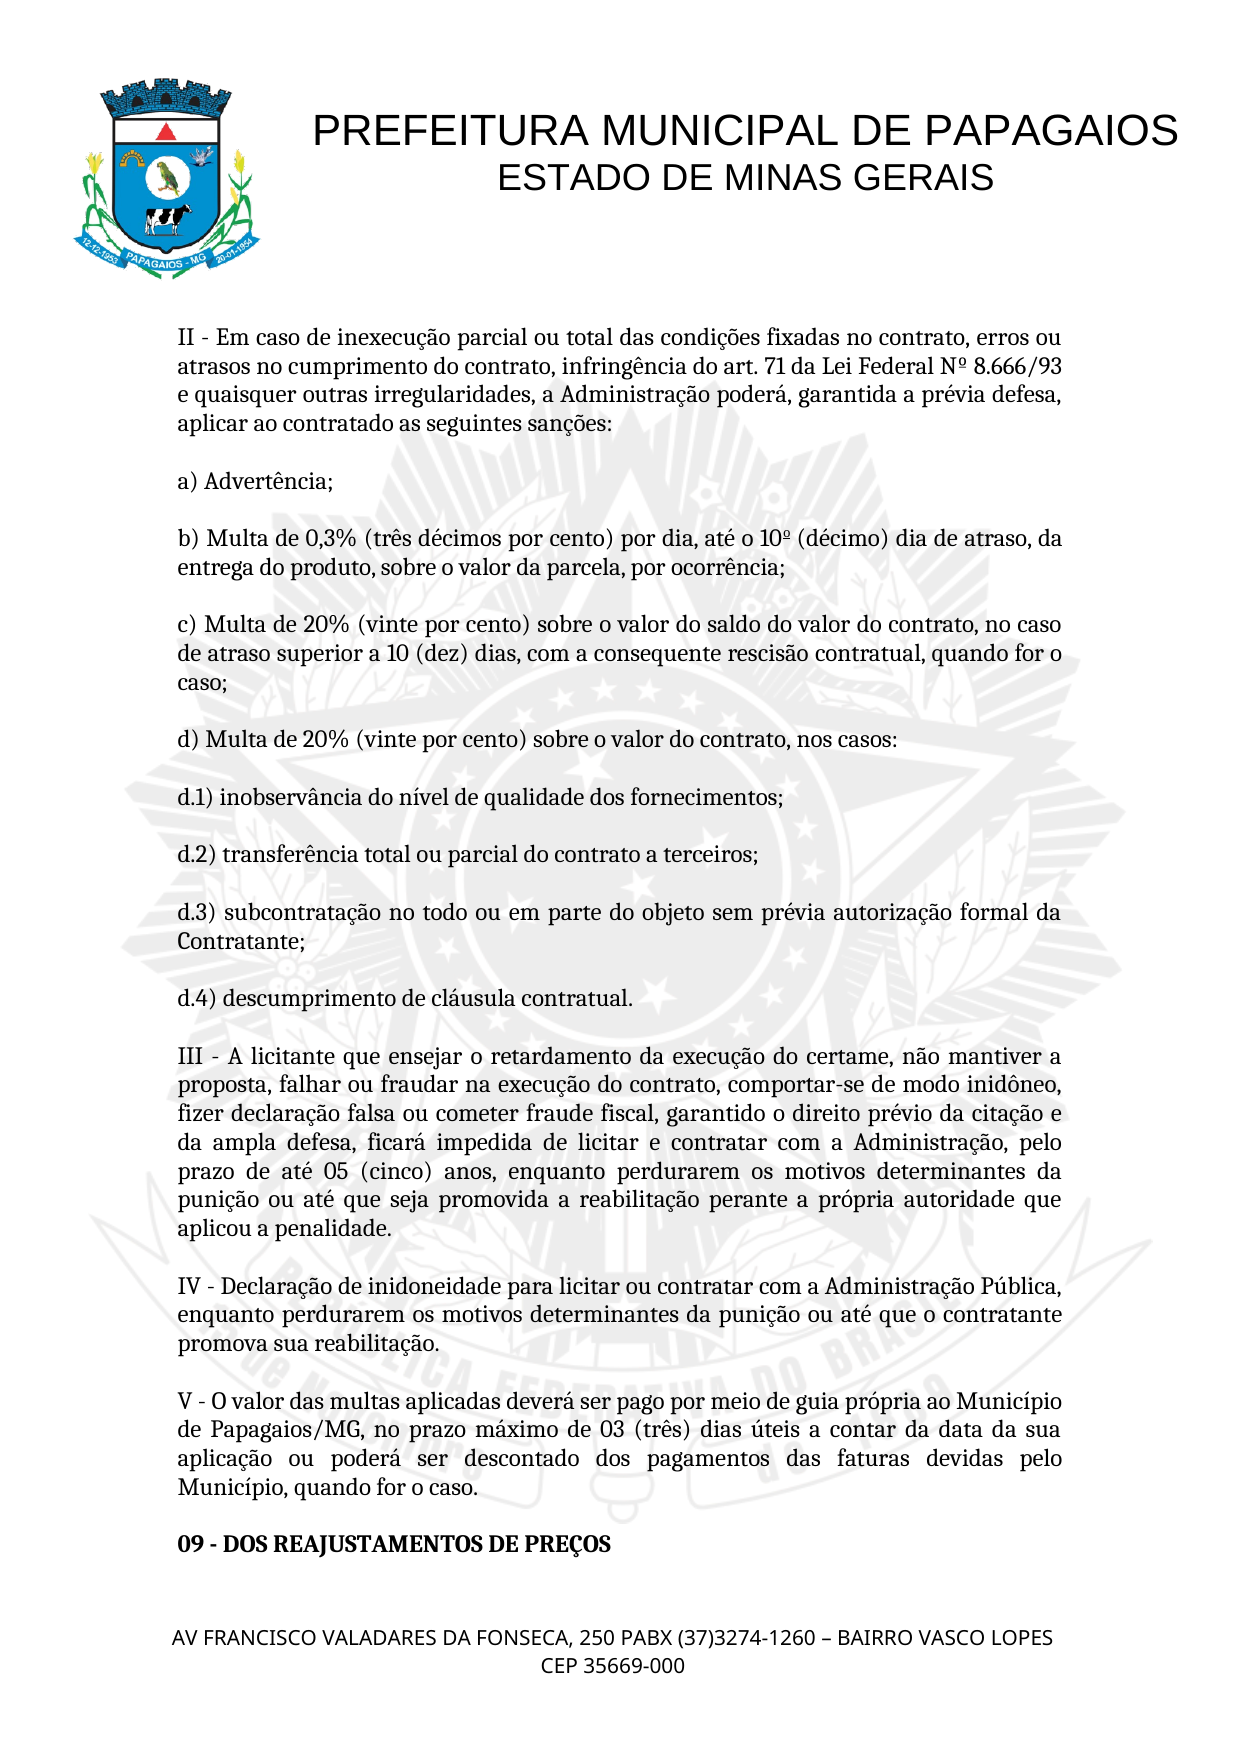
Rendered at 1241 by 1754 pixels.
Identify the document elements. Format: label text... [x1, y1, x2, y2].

text b) Multa de 0,3% (três décimos por cento) por dia, até o 10o (décimo) dia de atraso, da entrega do produto, sobre o valor da parcela, por ocorrência; [177, 524, 1063, 582]
text a) Advertência; [177, 467, 1063, 495]
text 09 - DOS REAJUSTAMENTOS DE PREÇOS [177, 1530, 1063, 1559]
text d.3) subcontratação no todo ou em parte do objeto sem prévia autorização formal da Contratante; [177, 898, 1063, 955]
text d.2) transferência total ou parcial do contrato a terceiros; [177, 840, 1063, 869]
picture [88, 376, 1153, 1524]
text d) Multa de 20% (vinte por cento) sobre o valor do contrato, nos casos: [177, 725, 1063, 754]
text d.1) inobservância do nível de qualidade dos fornecimentos; [177, 783, 1063, 812]
text IV - Declaração de inidoneidade para licitar ou contratar com a Administração Pública, enquanto perdurarem os motivos determinantes da punição ou até que o contratante promova sua reabilitação. [177, 1272, 1063, 1358]
picture [72, 73, 262, 281]
text II - Em caso de inexecução parcial ou total das condições fixadas no contrato, erros ou atrasos no cumprimento do contrato, infringência do art. 71 da Lei Federal Nº 8.666/93 e quaisquer outras irregularidades, a Administração poderá, garantida a prévia defesa, aplicar ao contratado as seguintes sanções: [177, 323, 1063, 438]
text V - O valor das multas aplicadas deverá ser pago por meio de guia própria ao Município de Papagaios/MG, no prazo máximo de 03 (três) dias úteis a contar da data da sua aplicação ou poderá ser descontado dos pagamentos das faturas devidas pelo Município, quando for o caso. [177, 1387, 1063, 1502]
text III - A licitante que ensejar o retardamento da execução do certame, não mantiver a proposta, falhar ou fraudar na execução do contrato, comportar-se de modo inidôneo, fizer declaração falsa ou cometer fraude fiscal, garantido o direito prévio da citação e da ampla defesa, ficará impedida de licitar e contratar com a Administração, pelo prazo de até 05 (cinco) anos, enquanto perdurarem os motivos determinantes da punição ou até que seja promovida a reabilitação perante a própria autoridade que aplicou a penalidade. [177, 1042, 1063, 1243]
text d.4) descumprimento de cláusula contratual. [177, 984, 1063, 1013]
text c) Multa de 20% (vinte por cento) sobre o valor do saldo do valor do contrato, no caso de atraso superior a 10 (dez) dias, com a consequente rescisão contratual, quando for o caso; [177, 610, 1063, 697]
